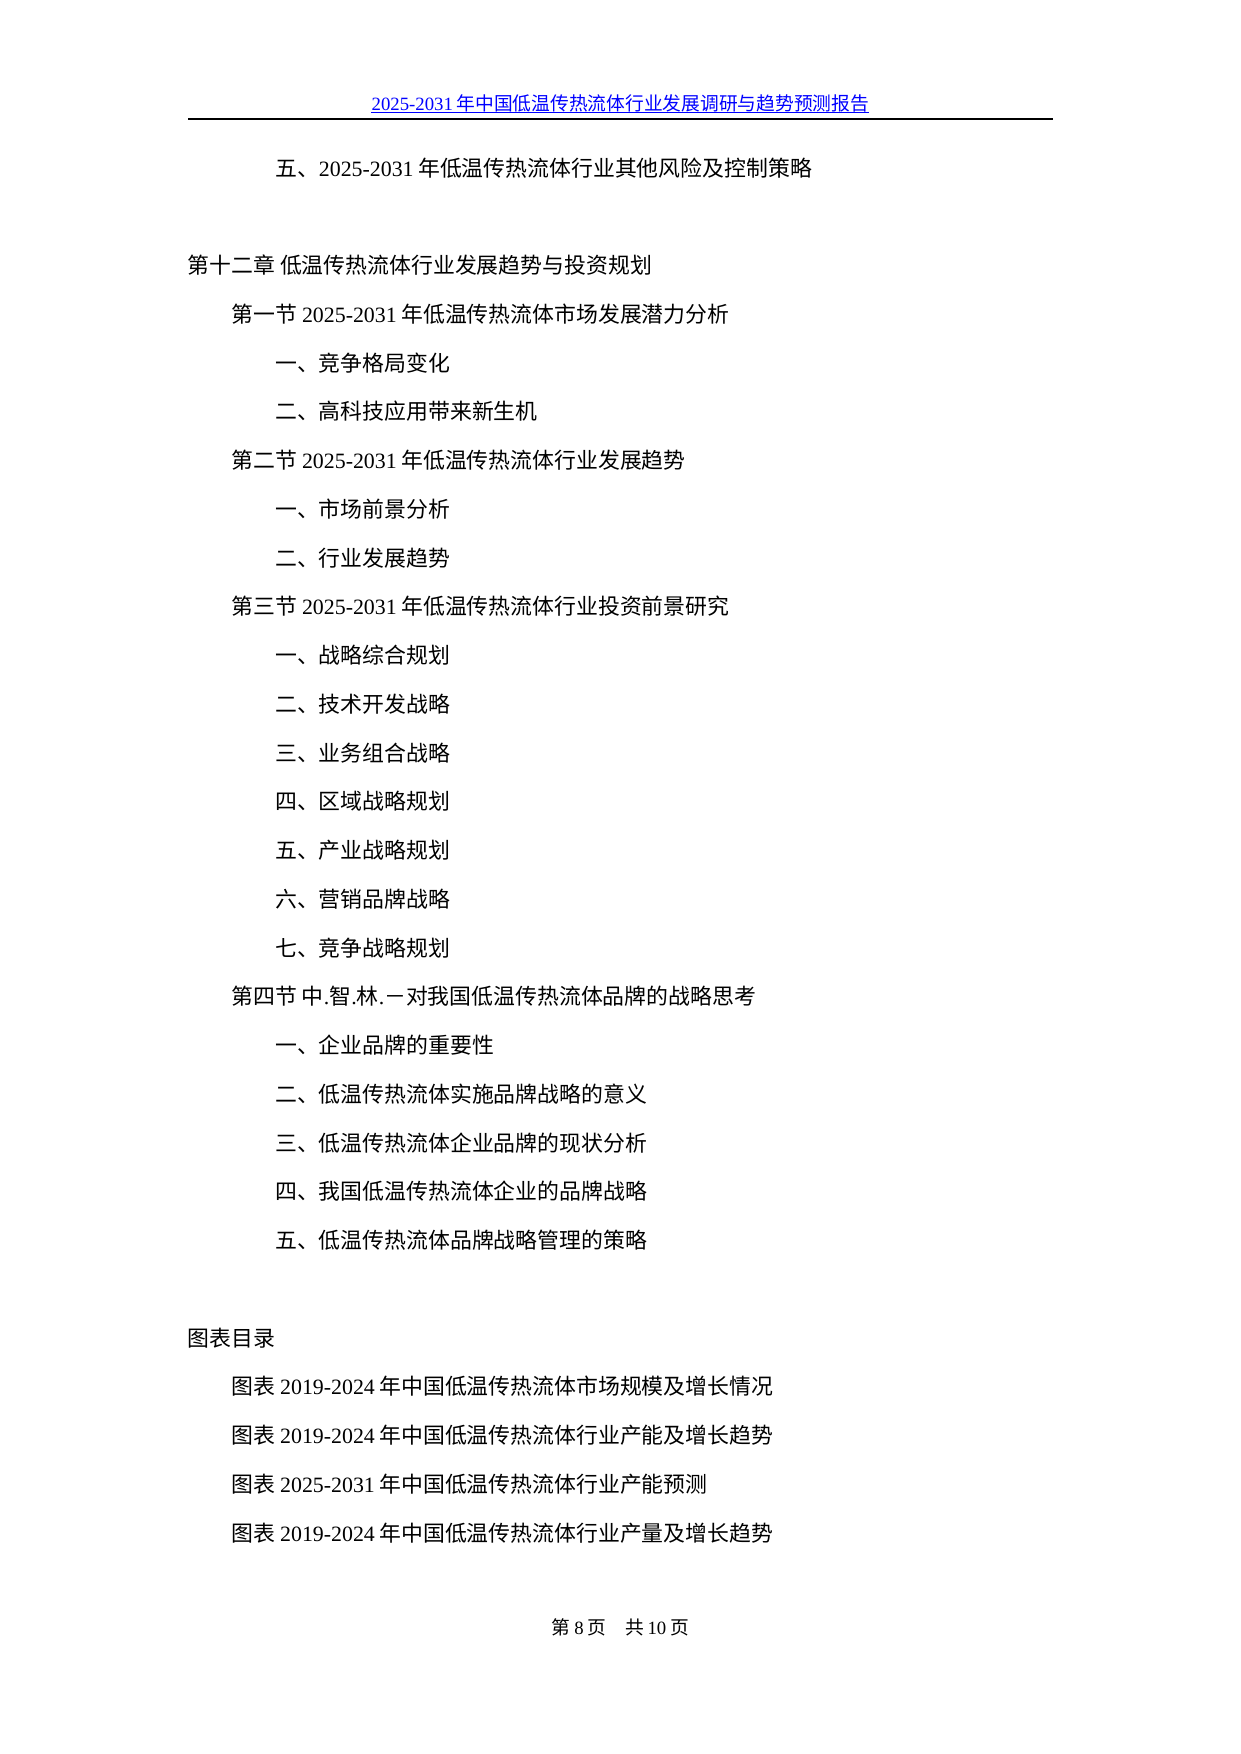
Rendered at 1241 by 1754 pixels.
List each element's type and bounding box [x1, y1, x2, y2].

text [187, 150, 1053, 1548]
